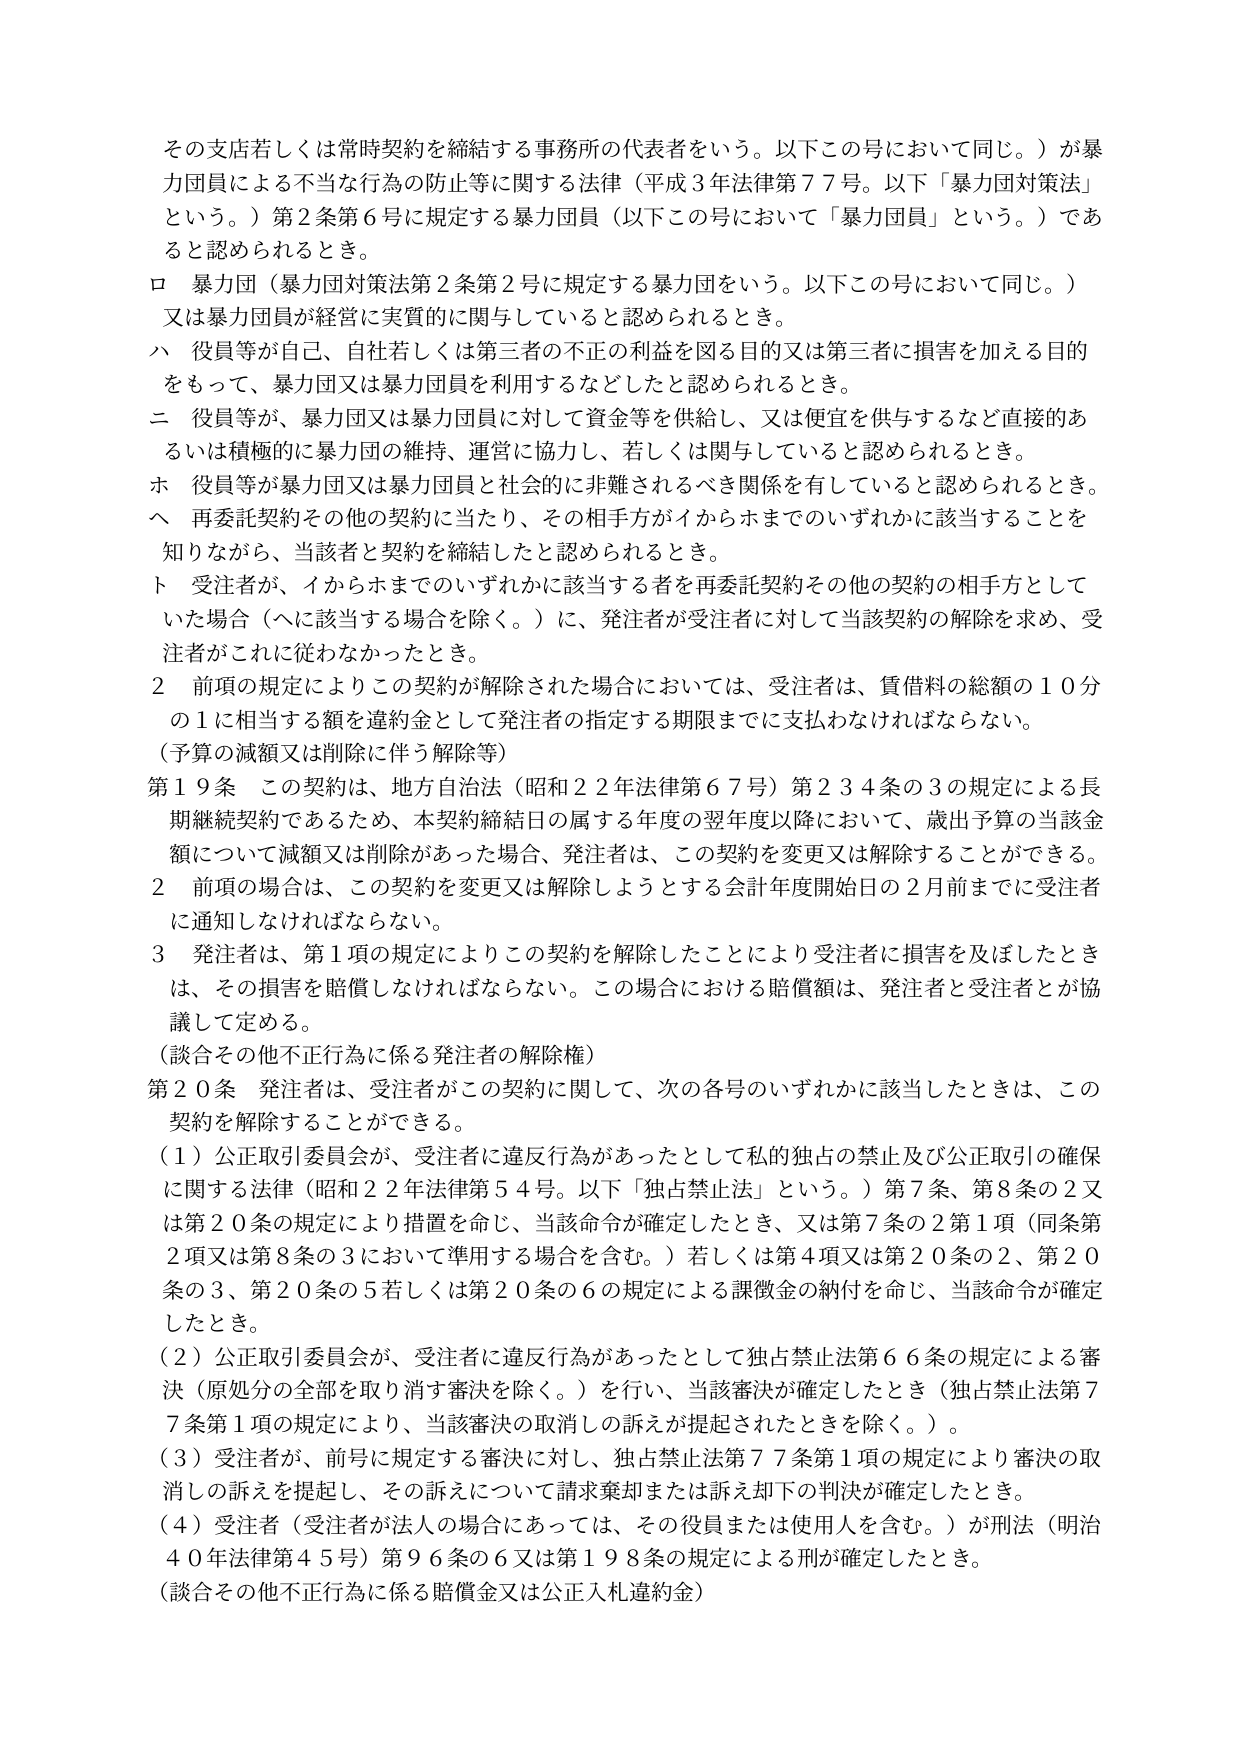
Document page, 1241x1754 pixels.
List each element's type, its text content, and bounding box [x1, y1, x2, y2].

text （４）受注者（受注者が法人の場合にあっては、その役員または使用人を含む。）が刑法（明治４０年法律第４５号）第９６条の６又は第１９８条の規定による刑が確定したとき。 [148, 1507, 1104, 1574]
text （２）公正取引委員会が、受注者に違反行為があったとして独占禁止法第６６条の規定による審決（原処分の全部を取り消す審決を除く。）を行い、当該審決が確定したとき（独占禁止法第７７条第１項の規定により、当該審決の取消しの訴えが提起されたときを除く。）。 [148, 1339, 1104, 1440]
text ヘ 再委託契約その他の契約に当たり、その相手方がイからホまでのいずれかに該当することを知りながら、当該者と契約を締結したと認められるとき。 [148, 501, 1104, 568]
text ハ 役員等が自己、自社若しくは第三者の不正の利益を図る目的又は第三者に損害を加える目的をもって、暴力団又は暴力団員を利用するなどしたと認められるとき。 [148, 333, 1104, 400]
text 第２０条 発注者は、受注者がこの契約に関して、次の各号のいずれかに該当したときは、この契約を解除することができる。 [148, 1071, 1104, 1138]
text （談合その他不正行為に係る賠償金又は公正入札違約金） [148, 1574, 1104, 1607]
text ト 受注者が、イからホまでのいずれかに該当する者を再委託契約その他の契約の相手方としていた場合（ヘに該当する場合を除く。）に、発注者が受注者に対して当該契約の解除を求め、受注者がこれに従わなかったとき。 [148, 568, 1104, 668]
text ２ 前項の規定によりこの契約が解除された場合においては、受注者は、賃借料の総額の１０分の１に相当する額を違約金として発注者の指定する期限までに支払わなければならない。 [148, 668, 1104, 735]
text （談合その他不正行為に係る発注者の解除権） [148, 1037, 1104, 1071]
text ２ 前項の場合は、この契約を変更又は解除しようとする会計年度開始日の２月前までに受注者に通知しなければならない。 [148, 869, 1104, 937]
text （３）受注者が、前号に規定する審決に対し、独占禁止法第７７条第１項の規定により審決の取消しの訴えを提起し、その訴えについて請求棄却または訴え却下の判決が確定したとき。 [148, 1440, 1104, 1507]
text （予算の減額又は削除に伴う解除等） [148, 735, 1104, 769]
text ３ 発注者は、第１項の規定によりこの契約を解除したことにより受注者に損害を及ぼしたときは、その損害を賠償しなければならない。この場合における賠償額は、発注者と受注者とが協議して定める。 [148, 937, 1104, 1037]
text 第１９条 この契約は、地方自治法（昭和２２年法律第６７号）第２３４条の３の規定による長期継続契約であるため、本契約締結日の属する年度の翌年度以降において、歳出予算の当該金額について減額又は削除があった場合、発注者は、この契約を変更又は解除することができる。 [148, 769, 1104, 869]
text ロ 暴力団（暴力団対策法第２条第２号に規定する暴力団をいう。以下この号において同じ。）又は暴力団員が経営に実質的に関与していると認められるとき。 [148, 266, 1104, 333]
text ホ 役員等が暴力団又は暴力団員と社会的に非難されるべき関係を有していると認められるとき。 [148, 467, 1104, 501]
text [148, 132, 1104, 266]
text ニ 役員等が、暴力団又は暴力団員に対して資金等を供給し、又は便宜を供与するなど直接的あるいは積極的に暴力団の維持、運営に協力し、若しくは関与していると認められるとき。 [148, 400, 1104, 467]
text （１）公正取引委員会が、受注者に違反行為があったとして私的独占の禁止及び公正取引の確保に関する法律（昭和２２年法律第５４号。以下「独占禁止法」という。）第７条、第８条の２又は第２０条の規定により措置を命じ、当該命令が確定したとき、又は第７条の２第１項（同条第２項又は第８条の３において準用する場合を含む。）若しくは第４項又は第２０条の２、第２０条の３、第２０条の５若しくは第２０条の６の規定による課徴金の納付を命じ、当該命令が確定したとき。 [148, 1138, 1104, 1339]
